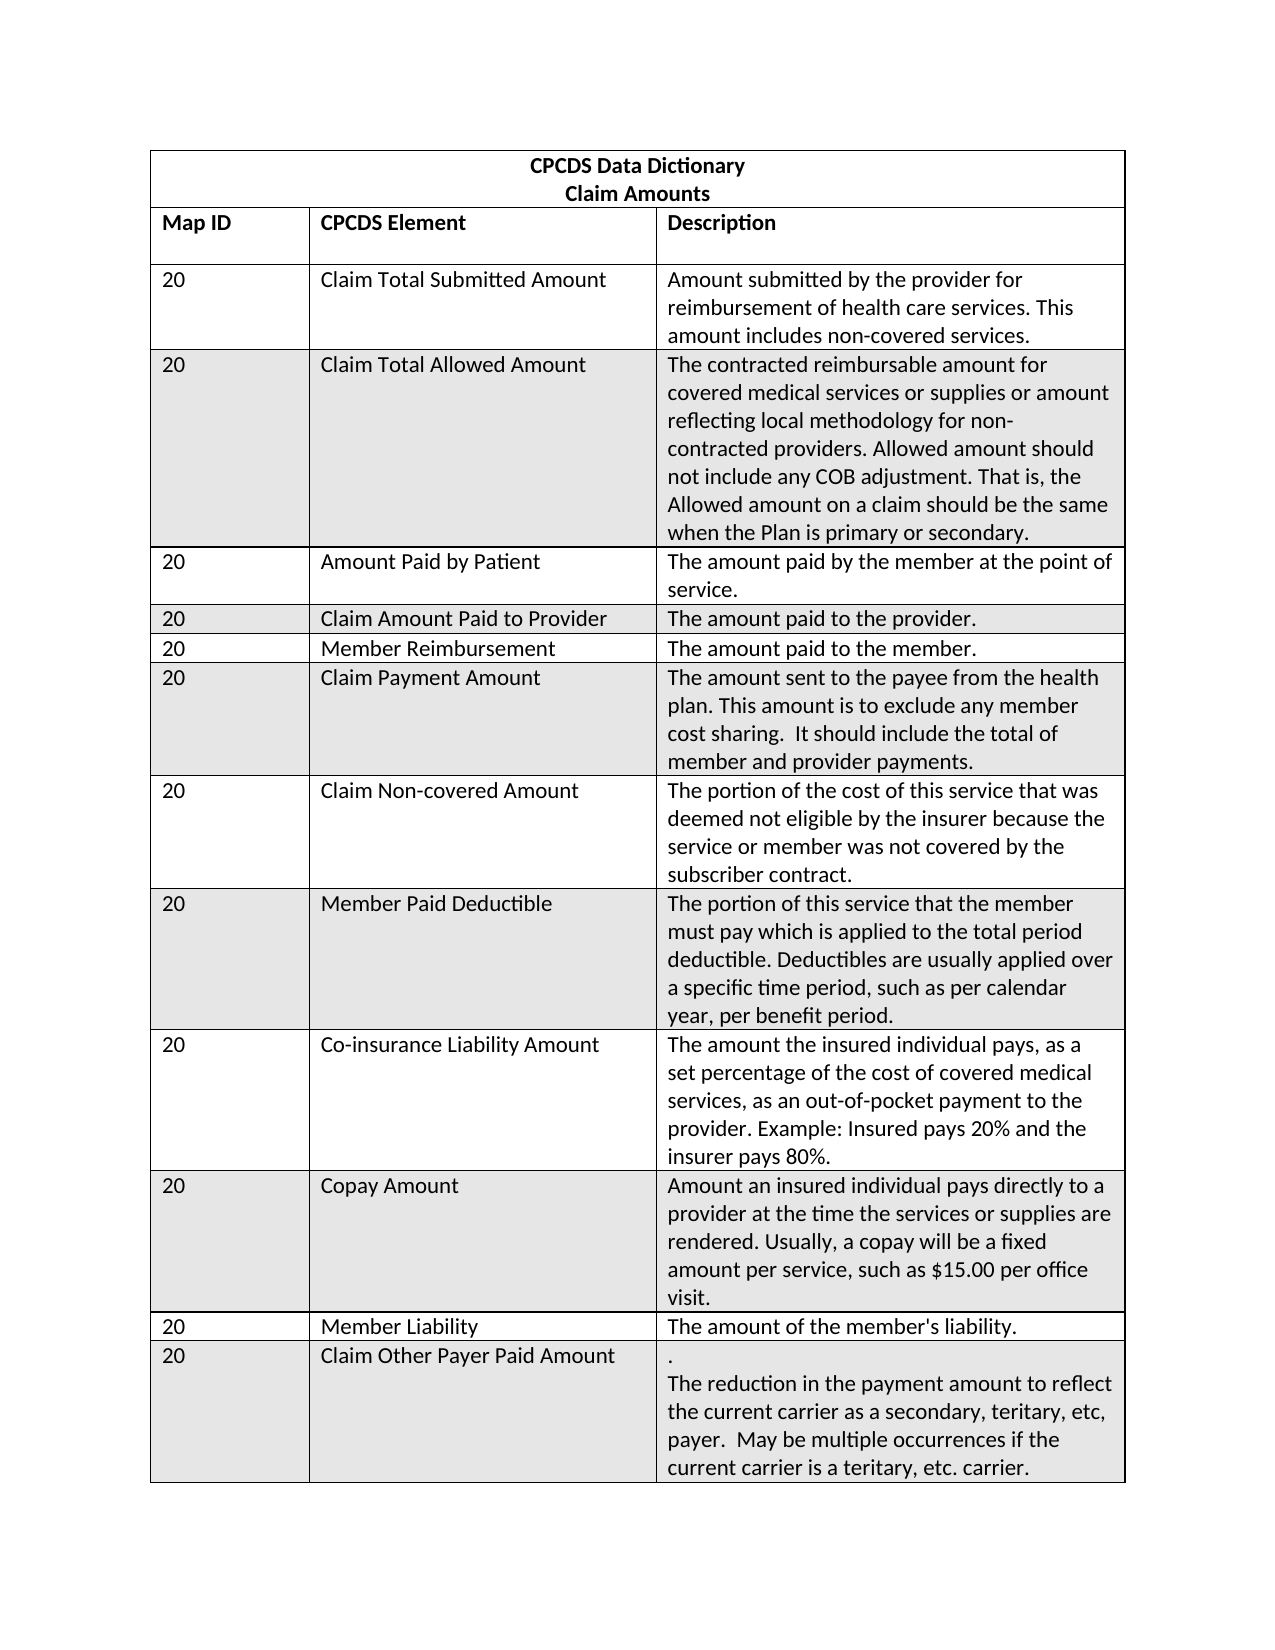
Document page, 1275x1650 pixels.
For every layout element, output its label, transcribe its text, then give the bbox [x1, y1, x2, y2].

table_cell 20 [151, 1313, 309, 1340]
table_cell The amount of the member's liability. [657, 1313, 1124, 1340]
table_cell Description [657, 208, 1124, 264]
table_cell 20 [151, 265, 309, 349]
table_cell Member Reimbursement [310, 634, 656, 662]
table_cell 20 [151, 350, 309, 546]
table_cell The portion of this service that the member must pay which is applied to the total period deductible. Deductibles are usually applied over a specific time period, such as per calendar year, per benefit period. [657, 889, 1124, 1029]
table_cell Claim Other Payer Paid Amount [310, 1341, 656, 1482]
table_cell Claim Total Allowed Amount [310, 350, 656, 546]
table_cell Member Paid Deductible [310, 889, 656, 1029]
table_cell Copay Amount [310, 1171, 656, 1311]
table_header CPCDS Data Dictionary Claim Amounts [151, 151, 1124, 207]
table_cell The amount paid to the member. [657, 634, 1124, 662]
table_cell The amount paid by the member at the point of service. [657, 548, 1124, 603]
table_cell 20 [151, 776, 309, 888]
table_cell The amount sent to the payee from the health plan. This amount is to exclude any member cost sharing. It should include the total of member and provider payments. [657, 663, 1124, 775]
table_cell 20 [151, 1171, 309, 1311]
table_cell Amount an insured individual pays directly to a provider at the time the services or supplies are rendered. Usually, a copay will be a fixed amount per service, such as $15.00 per office visit. [657, 1171, 1124, 1311]
table_cell The amount the insured individual pays, as a set percentage of the cost of covered medical services, as an out-of-pocket payment to the provider. Example: Insured pays 20% and the insurer pays 80%. [657, 1030, 1124, 1170]
table_cell Map ID [151, 208, 309, 264]
table_cell . The reduction in the payment amount to reflect the current carrier as a secondary, teritary, etc, payer. May be multiple occurrences if the current carrier is a teritary, etc. carrier. [657, 1341, 1124, 1482]
table_cell 20 [151, 889, 309, 1029]
table_cell 20 [151, 548, 309, 603]
table_cell Claim Non-covered Amount [310, 776, 656, 888]
table_cell 20 [151, 634, 309, 662]
table_cell CPCDS Element [310, 208, 656, 264]
table_cell Claim Payment Amount [310, 663, 656, 775]
table_cell Member Liability [310, 1313, 656, 1340]
table_cell The amount paid to the provider. [657, 605, 1124, 633]
table_cell Amount submitted by the provider for reimbursement of health care services. This amount includes non-covered services. [657, 265, 1124, 349]
table_cell Co-insurance Liability Amount [310, 1030, 656, 1170]
table_cell 20 [151, 605, 309, 633]
table_cell Amount Paid by Patient [310, 548, 656, 603]
table_cell The contracted reimbursable amount for covered medical services or supplies or amount reflecting local methodology for non-contracted providers. Allowed amount should not include any COB adjustment. That is, the Allowed amount on a claim should be the same when the Plan is primary or secondary. [657, 350, 1124, 546]
table_cell The portion of the cost of this service that was deemed not eligible by the insurer because the service or member was not covered by the subscriber contract. [657, 776, 1124, 888]
table_cell 20 [151, 1030, 309, 1170]
table_cell 20 [151, 663, 309, 775]
table_cell Claim Total Submitted Amount [310, 265, 656, 349]
table_cell 20 [151, 1341, 309, 1482]
table_cell Claim Amount Paid to Provider [310, 605, 656, 633]
